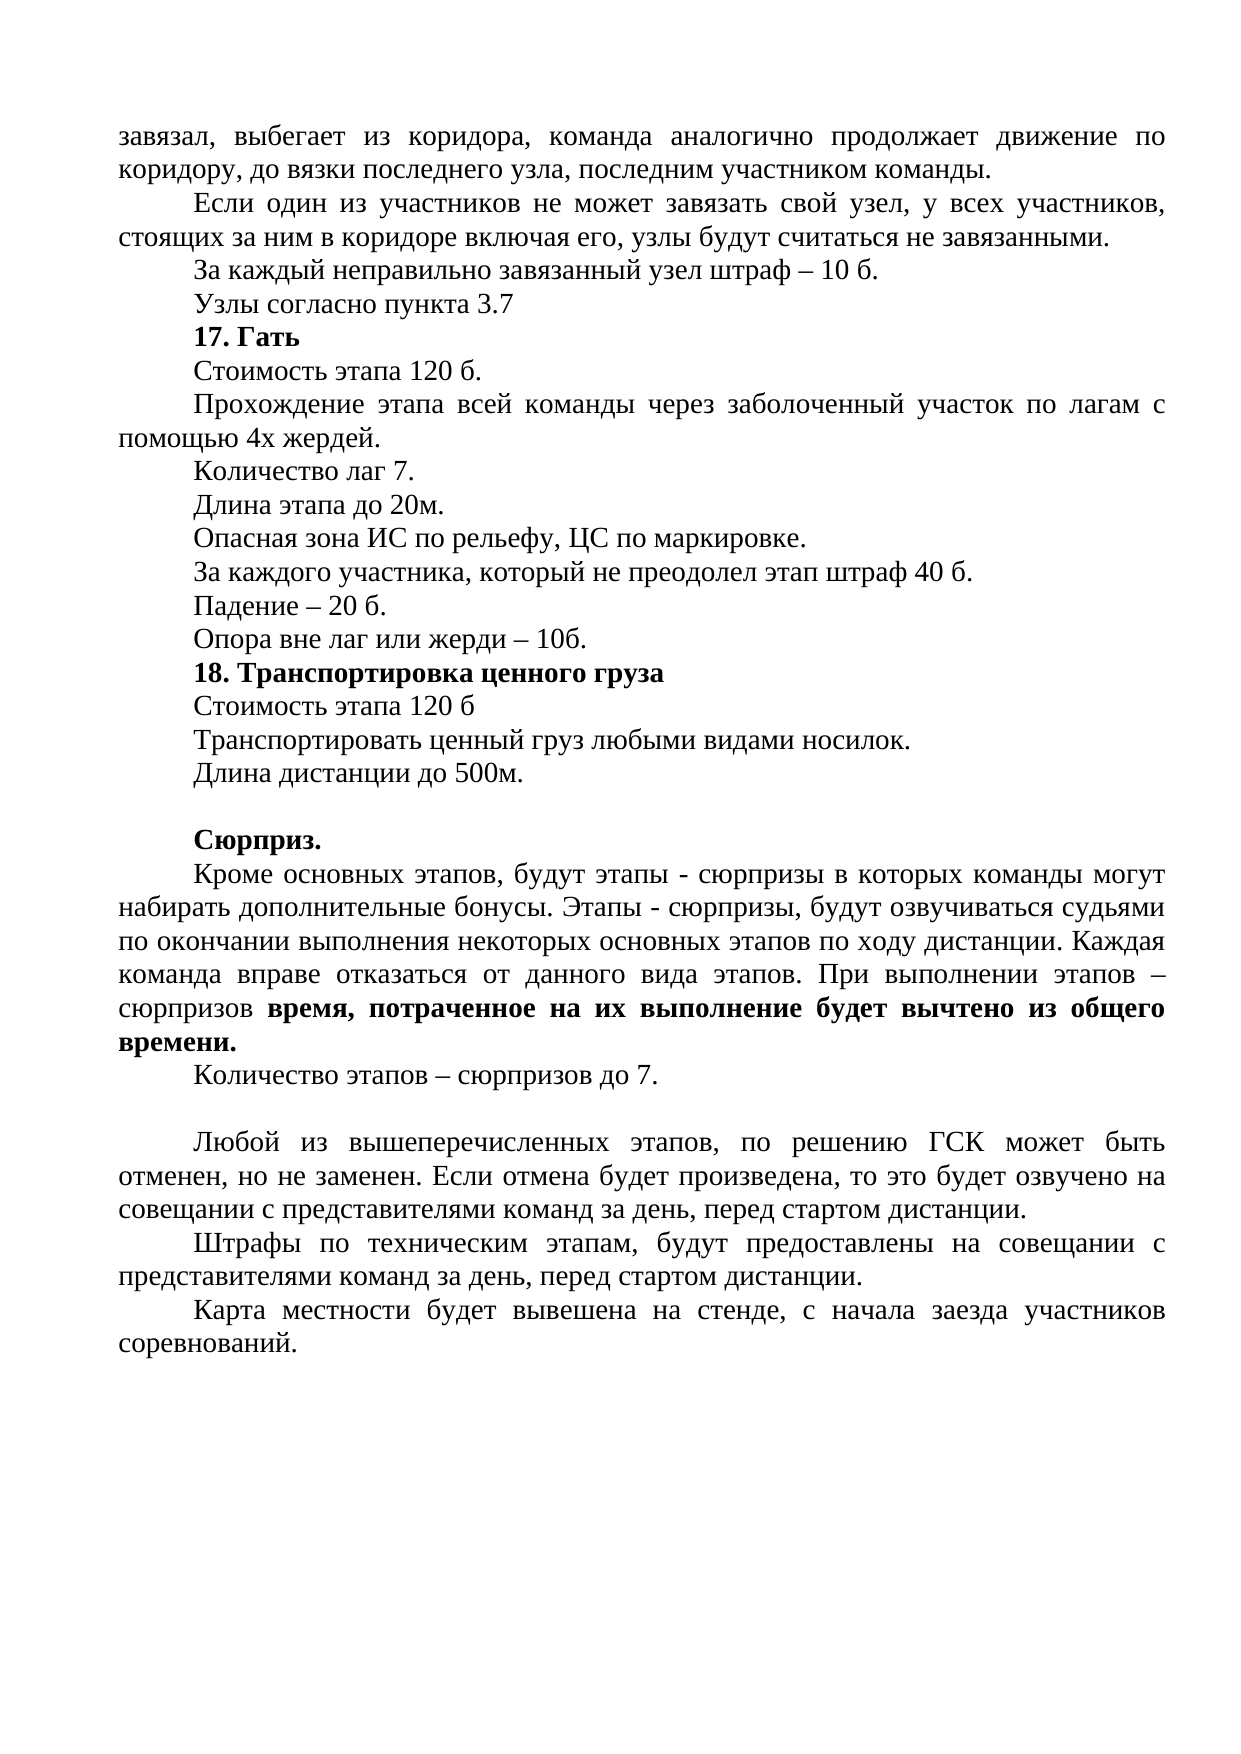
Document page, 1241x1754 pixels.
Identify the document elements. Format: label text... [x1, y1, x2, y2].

text 18. Транспортировка ценного груза [118, 655, 1167, 688]
text Прохождение этапа всей команды через заболоченный участок по лагам с помощью 4х жердей. [118, 386, 1167, 453]
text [118, 118, 1167, 185]
text Узлы согласно пункта 3.7 [118, 286, 1167, 319]
text Сюрприз. [118, 822, 1167, 856]
text Любой из вышеперечисленных этапов, по решению ГСК может быть отменен, но не заменен. Если отмена будет произведена, то это будет озвучено на совещании с представителями команд за день, перед стартом дистанции. [118, 1124, 1167, 1225]
text Стоимость этапа 120 б [118, 688, 1167, 722]
text Если один из участников не может завязать свой узел, у всех участников, стоящих за ним в коридоре включая его, узлы будут считаться не завязанными. [118, 185, 1167, 252]
text Количество этапов – сюрпризов до 7. [118, 1057, 1167, 1091]
text Карта местности будет вывешена на стенде, с начала заезда участников соревнований. [118, 1292, 1167, 1359]
text За каждый неправильно завязанный узел штраф – 10 б. [118, 252, 1167, 286]
text Штрафы по техническим этапам, будут предоставлены на совещании с представителями команд за день, перед стартом дистанции. [118, 1225, 1167, 1292]
text Стоимость этапа 120 б. [118, 353, 1167, 386]
text За каждого участника, который не преодолел этап штраф 40 б. [118, 554, 1167, 588]
text Транспортировать ценный груз любыми видами носилок. [118, 722, 1167, 755]
text Опасная зона ИС по рельефу, ЦС по маркировке. [118, 521, 1167, 554]
text Длина этапа до 20м. [118, 487, 1167, 521]
text Падение – 20 б. [118, 588, 1167, 621]
text Опора вне лаг или жерди – 10б. [118, 621, 1167, 655]
text Кроме основных этапов, будут этапы - сюрпризы в которых команды могут набирать дополнительные бонусы. Этапы - сюрпризы, будут озвучиваться судьями по окончании выполнения некоторых основных этапов по ходу дистанции. Каждая команда вправе отказаться от данного вида этапов. При выполнении этапов – сюрпризов время, потраченное на их выполнение будет вычтено из общего времени. [118, 856, 1167, 1057]
text Количество лаг 7. [118, 453, 1167, 487]
text 17. Гать [118, 319, 1167, 353]
text Длина дистанции до 500м. [118, 755, 1167, 789]
